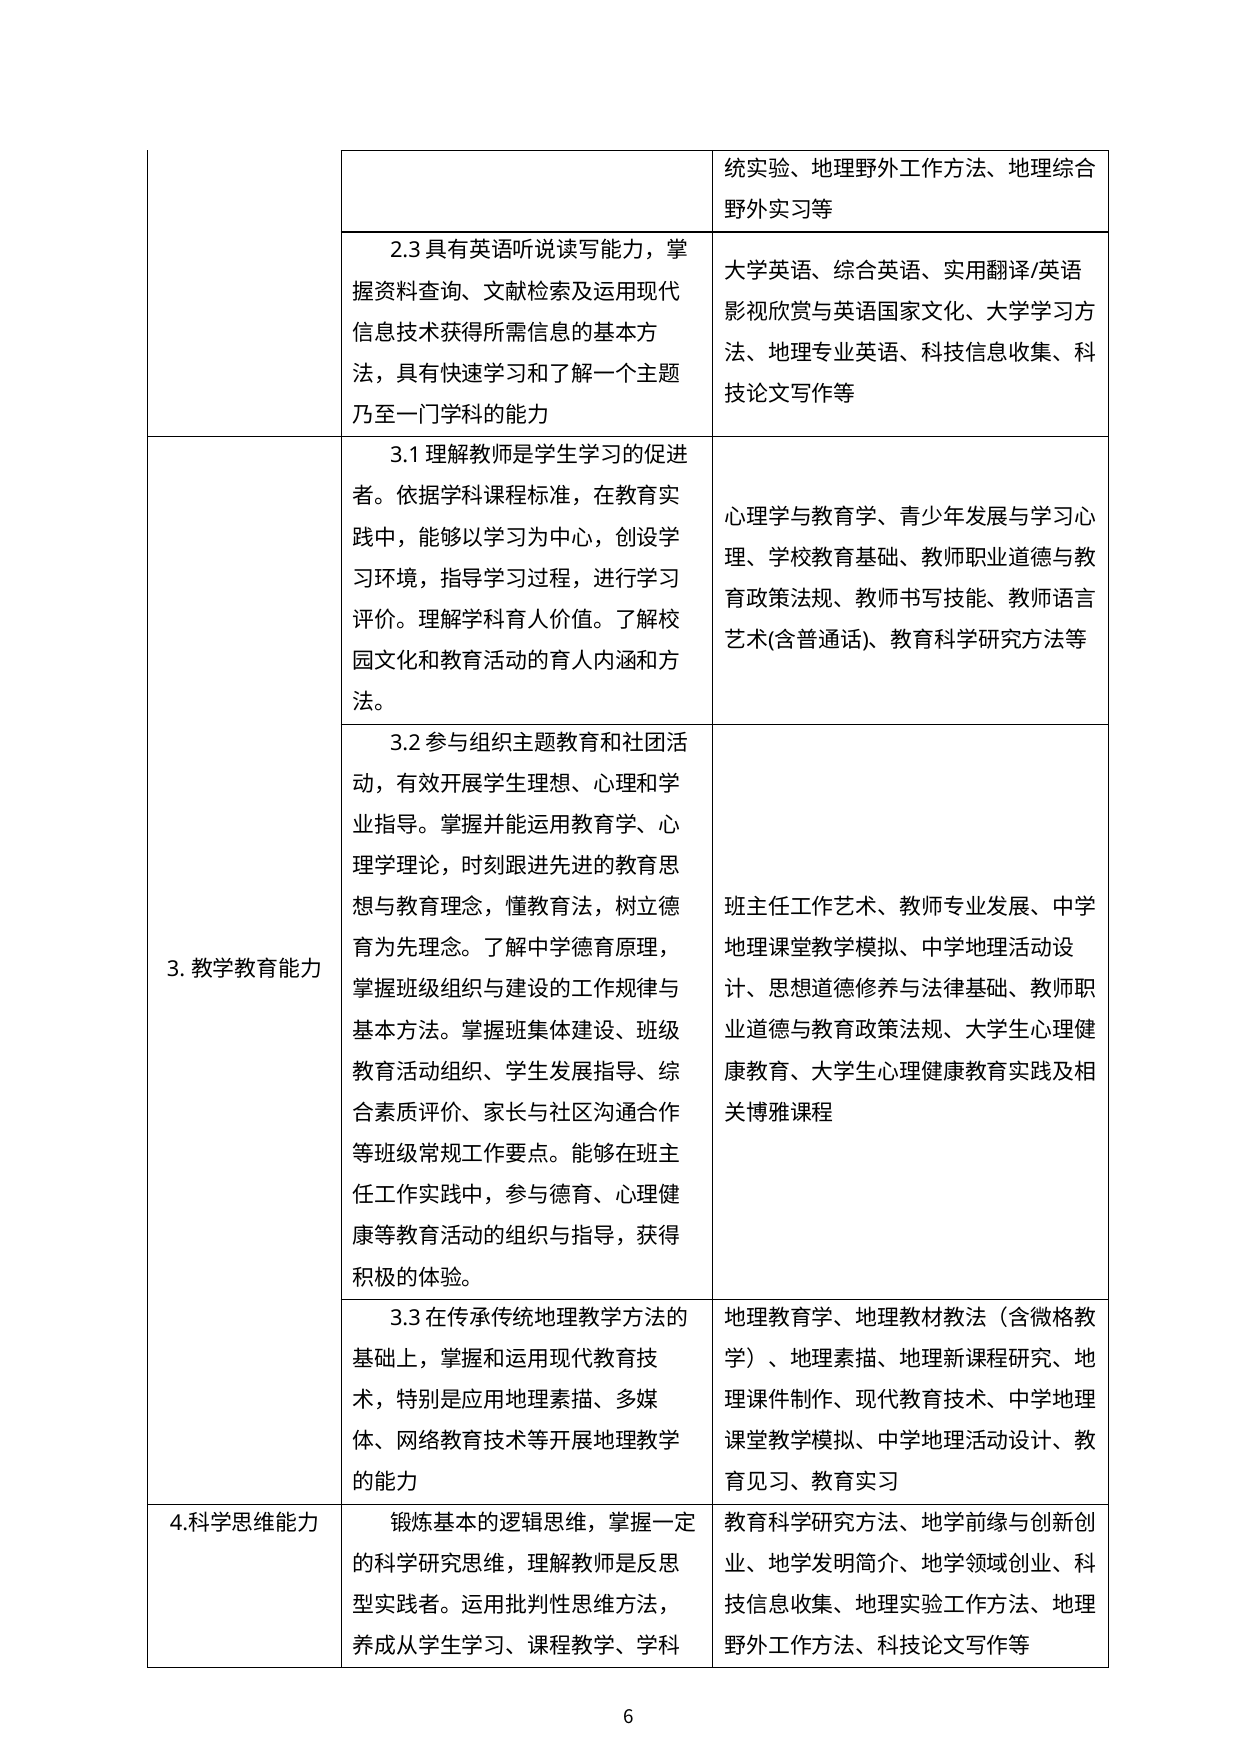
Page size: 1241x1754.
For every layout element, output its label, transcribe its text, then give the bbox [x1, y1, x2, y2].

table_cell 4.科学思维能力 [148, 1505, 341, 1667]
table_cell 3.1理解教师是学生学习的促进者。依据学科课程标准，在教育实践中，能够以学习为中心，创设学习环境，指导学习过程，进行学习评价。理解学科育人价值。了解校园文化和教育活动的育人内涵和方法。 [342, 437, 712, 723]
table_cell 地理教育学、地理教材教法（含微格教学）、地理素描、地理新课程研究、地理课件制作、现代教育技术、中学地理课堂教学模拟、中学地理活动设计、教育见习、教育实习 [713, 1300, 1108, 1503]
table_cell 3.2参与组织主题教育和社团活动，有效开展学生理想、心理和学业指导。掌握并能运用教育学、心理学理论，时刻跟进先进的教育思想与教育理念，懂教育法，树立德育为先理念。了解中学德育原理，掌握班级组织与建设的工作规律与基本方法。掌握班集体建设、班级教育活动组织、学生发展指导、综合素质评价、家长与社区沟通合作等班级常规工作要点。能够在班主任工作实践中，参与德育、心理健康等教育活动的组织与指导，获得积极的体验。 [342, 725, 712, 1299]
table_cell 心理学与教育学、青少年发展与学习心理、学校教育基础、教师职业道德与教育政策法规、教师书写技能、教师语言艺术(含普通话)、教育科学研究方法等 [713, 437, 1108, 723]
table_cell 2.3具有英语听说读写能力，掌握资料查询、文献检索及运用现代信息技术获得所需信息的基本方法，具有快速学习和了解一个主题乃至一门学科的能力 [342, 233, 712, 436]
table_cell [342, 1505, 712, 1667]
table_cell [713, 1505, 1108, 1667]
table_cell 大学英语、综合英语、实用翻译/英语影视欣赏与英语国家文化、大学学习方法、地理专业英语、科技信息收集、科技论文写作等 [713, 233, 1108, 436]
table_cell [713, 151, 1108, 231]
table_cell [342, 151, 712, 231]
table_cell 3.3在传承传统地理教学方法的基础上，掌握和运用现代教育技术，特别是应用地理素描、多媒体、网络教育技术等开展地理教学的能力 [342, 1300, 712, 1503]
table_cell 班主任工作艺术、教师专业发展、中学地理课堂教学模拟、中学地理活动设计、思想道德修养与法律基础、教师职业道德与教育政策法规、大学生心理健康教育、大学生心理健康教育实践及相关博雅课程 [713, 725, 1108, 1299]
table_cell 3. 教学教育能力 [148, 437, 341, 1503]
